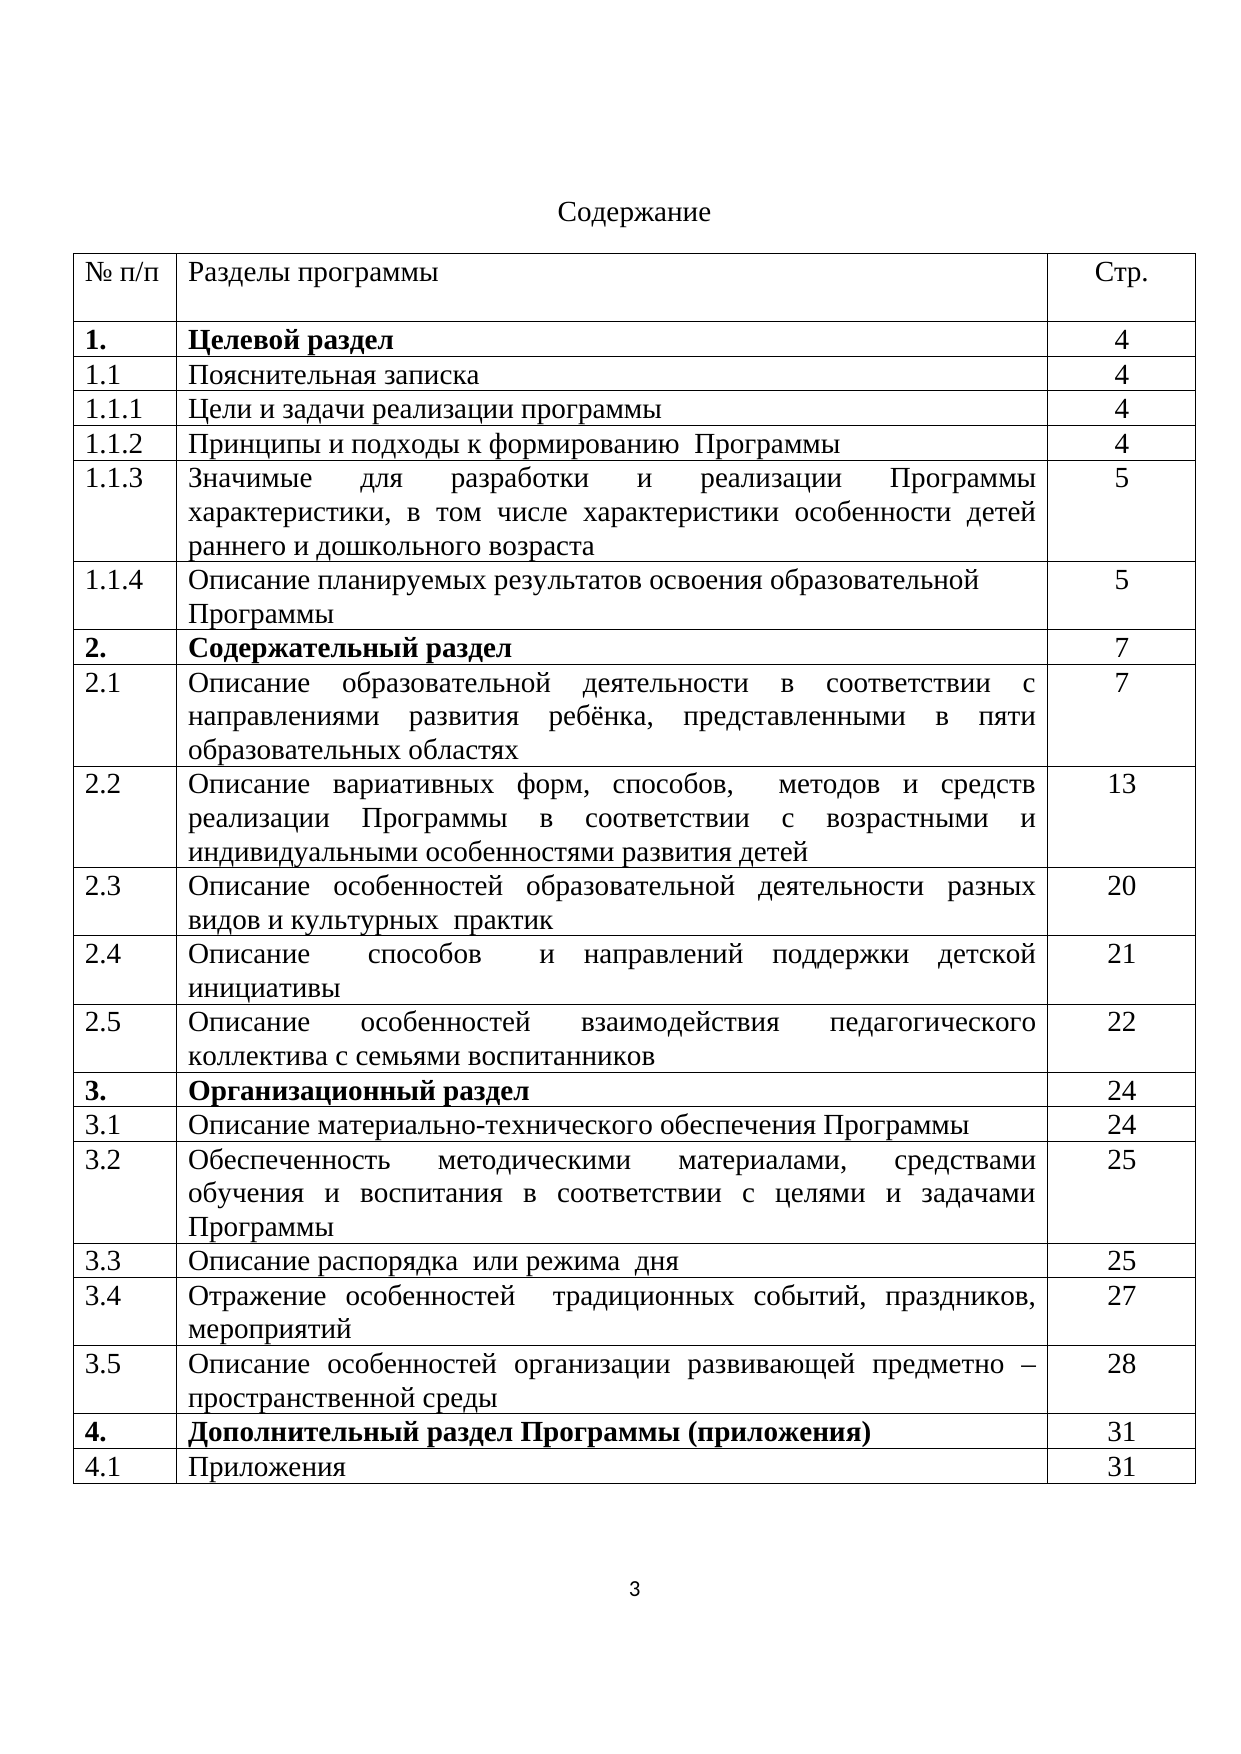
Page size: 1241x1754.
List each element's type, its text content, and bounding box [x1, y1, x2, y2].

table_cell 3.1 [74, 1107, 176, 1141]
table_cell 31 [1048, 1449, 1195, 1482]
table_cell 1.1.3 [74, 461, 176, 561]
table_cell 4 [1048, 357, 1195, 390]
table_cell Дополнительный раздел Программы (приложения) [177, 1414, 1047, 1448]
table_cell 7 [1048, 630, 1195, 664]
table_cell 2. [74, 630, 176, 664]
table_cell 24 [1048, 1107, 1195, 1141]
table_cell Содержательный раздел [177, 630, 1047, 664]
table_cell 3. [74, 1073, 176, 1106]
table_cell 22 [1048, 1005, 1195, 1072]
table_cell 2.1 [74, 665, 176, 766]
table_cell 2.3 [74, 868, 176, 935]
table_cell 3.4 [74, 1278, 176, 1345]
table_cell 28 [1048, 1346, 1195, 1413]
table_cell Целевой раздел [177, 322, 1047, 356]
table_cell 1.1.4 [74, 562, 176, 629]
table_cell Значимые для разработки и реализации Программы характеристики, в том числе характеристики особенности детей раннего и дошкольного возраста [177, 461, 1047, 561]
table_cell Отражение особенностей традиционных событий, праздников, мероприятий [177, 1278, 1047, 1345]
table_cell 1.1.2 [74, 426, 176, 459]
table_cell 3.5 [74, 1346, 176, 1413]
table_cell Пояснительная записка [177, 357, 1047, 390]
table_cell 4 [1048, 391, 1195, 425]
table_cell 4 [1048, 426, 1195, 459]
table_cell 13 [1048, 767, 1195, 867]
table_cell 5 [1048, 562, 1195, 629]
table_header Разделы программы [177, 254, 1047, 321]
table_cell 4. [74, 1414, 176, 1448]
table_cell 3.2 [74, 1142, 176, 1242]
table_cell 25 [1048, 1244, 1195, 1277]
table_cell 4.1 [74, 1449, 176, 1482]
table_cell Обеспеченность методическими материалами, средствами обучения и воспитания в соответствии с целями и задачами Программы [177, 1142, 1047, 1242]
table_header № п/п [74, 254, 176, 321]
table_header Стр. [1048, 254, 1195, 321]
table_cell Описание особенностей организации развивающей предметно – пространственной среды [177, 1346, 1047, 1413]
table_cell Цели и задачи реализации программы [177, 391, 1047, 425]
table_cell 27 [1048, 1278, 1195, 1345]
table_cell 25 [1048, 1142, 1195, 1242]
table_cell Описание образовательной деятельности в соответствии с направлениями развития ребёнка, представленными в пяти образовательных областях [177, 665, 1047, 766]
table_cell Описание способов и направлений поддержки детской инициативы [177, 936, 1047, 1003]
table_cell Описание планируемых результатов освоения образовательной Программы [177, 562, 1047, 629]
table_cell Описание особенностей взаимодействия педагогического коллектива с семьями воспитанников [177, 1005, 1047, 1072]
text Содержание [103, 194, 1165, 227]
table_cell 2.2 [74, 767, 176, 867]
table_cell 4 [1048, 322, 1195, 356]
table_cell Принципы и подходы к формированию Программы [177, 426, 1047, 459]
table_cell 31 [1048, 1414, 1195, 1448]
table_cell 24 [1048, 1073, 1195, 1106]
table_cell Организационный раздел [177, 1073, 1047, 1106]
table_cell 5 [1048, 461, 1195, 561]
table_cell 20 [1048, 868, 1195, 935]
table_cell Описание распорядка или режима дня [177, 1244, 1047, 1277]
table_cell 1. [74, 322, 176, 356]
table_cell 3.3 [74, 1244, 176, 1277]
table_cell 7 [1048, 665, 1195, 766]
table_cell Приложения [177, 1449, 1047, 1482]
table_cell 2.5 [74, 1005, 176, 1072]
table_cell 1.1.1 [74, 391, 176, 425]
table_cell Описание особенностей образовательной деятельности разных видов и культурных практик [177, 868, 1047, 935]
table_cell Описание материально-технического обеспечения Программы [177, 1107, 1047, 1141]
table_cell Описание вариативных форм, способов, методов и средств реализации Программы в соответствии с возрастными и индивидуальными особенностями развития детей [177, 767, 1047, 867]
table_cell 21 [1048, 936, 1195, 1003]
table_cell 2.4 [74, 936, 176, 1003]
table_cell 1.1 [74, 357, 176, 390]
